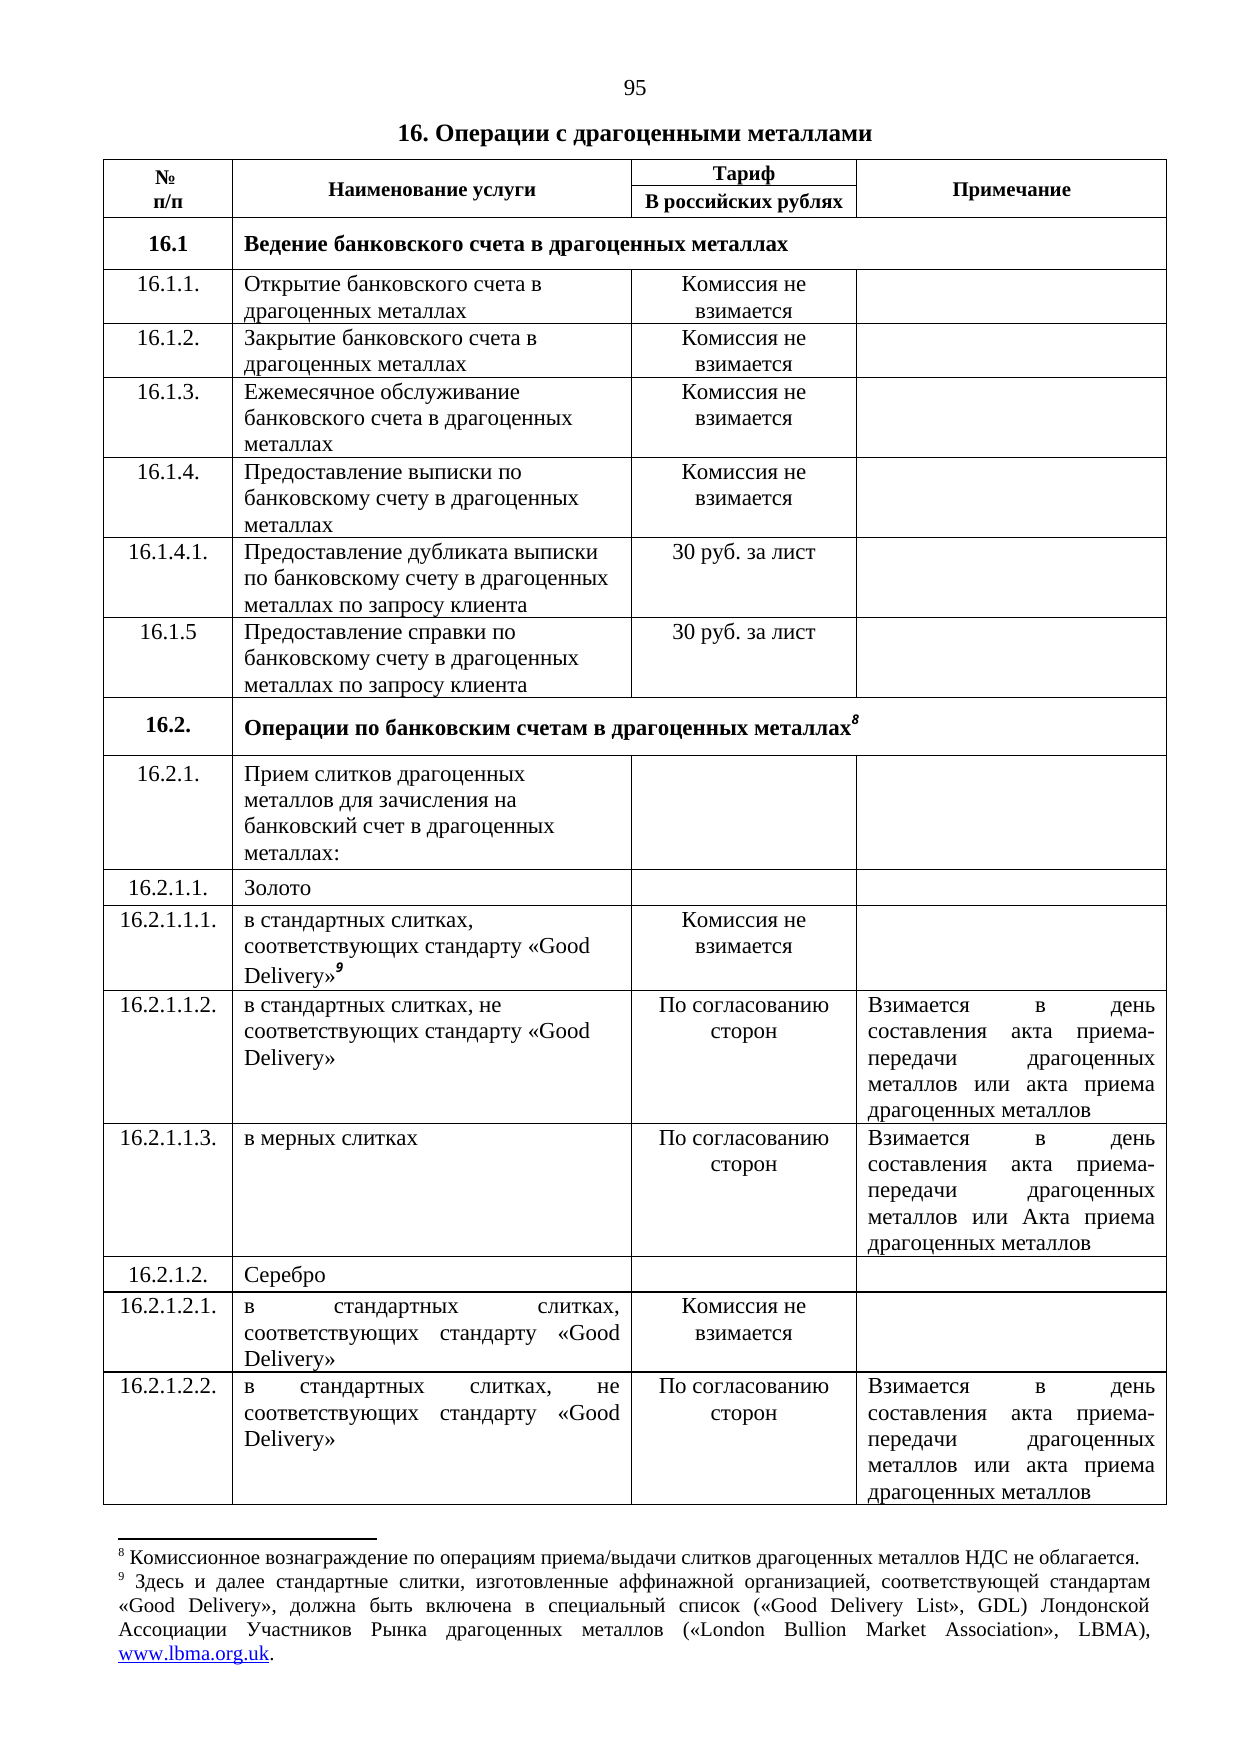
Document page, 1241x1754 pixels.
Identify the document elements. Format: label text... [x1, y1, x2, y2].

table_cell 16.2.1.1.2. [104, 991, 232, 1123]
table_cell Комиссия не взимается [632, 458, 856, 537]
table_cell Комиссия не взимается [632, 906, 856, 990]
table_cell 16.1.2. [104, 324, 232, 377]
table_cell Комиссия не взимается [632, 378, 856, 457]
table_cell [857, 1257, 1166, 1291]
table_cell [632, 1257, 856, 1291]
table_cell 30 руб. за лист [632, 618, 856, 697]
text 16. Операции с драгоценными металлами [118, 118, 1152, 147]
table_cell Комиссия не взимается [632, 324, 856, 377]
table_cell [857, 870, 1166, 905]
table_cell 16.1.3. [104, 378, 232, 457]
table_cell [857, 618, 1166, 697]
table_cell [857, 538, 1166, 617]
table_cell Золото [233, 870, 631, 905]
table_cell в стандартных слитках, не соответствующих стандарту «Good Delivery» [233, 1373, 631, 1504]
table_cell [857, 1293, 1166, 1371]
table_cell 16.1.1. [104, 270, 232, 323]
table_cell [632, 756, 856, 869]
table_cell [632, 1373, 856, 1504]
table_cell Взимается в день составления акта приема-передачи драгоценных металлов или акта приема драгоценных металлов [857, 991, 1166, 1123]
table_cell Закрытие банковского счета в драгоценных металлах [233, 324, 631, 377]
table_cell По согласованию сторон [632, 1124, 856, 1256]
table_cell 16.2.1.1.3. [104, 1124, 232, 1256]
table_cell в стандартных слитках, соответствующих стандарту «Good Delivery» [233, 906, 631, 990]
table_cell 16.1.5 [104, 618, 232, 697]
table_cell [857, 270, 1166, 323]
table_cell [857, 378, 1166, 457]
table_cell Предоставление справки по банковскому счету в драгоценных металлах по запросу клиента [233, 618, 631, 697]
table_cell в стандартных слитках, соответствующих стандарту «Good Delivery» [233, 1293, 631, 1371]
table_header Примечание [857, 160, 1166, 217]
table_cell [857, 756, 1166, 869]
table_cell 16.1 [104, 218, 232, 269]
table_cell 16.1.4.1. [104, 538, 232, 617]
table_cell 16.2.1.2.2. [104, 1373, 232, 1504]
table_cell в мерных слитках [233, 1124, 631, 1256]
table_cell 30 руб. за лист [632, 538, 856, 617]
table_cell Предоставление дубликата выписки по банковскому счету в драгоценных металлах по запросу клиента [233, 538, 631, 617]
table_cell Ежемесячное обслуживание банковского счета в драгоценных металлах [233, 378, 631, 457]
table_cell в стандартных слитках, не соответствующих стандарту «Good Delivery» [233, 991, 631, 1123]
table_cell 16.2.1. [104, 756, 232, 869]
table_cell 16.2.1.2.1. [104, 1293, 232, 1371]
table_cell Комиссия не взимается [632, 270, 856, 323]
table_cell 16.2.1.1. [104, 870, 232, 905]
table_cell По согласованию сторон [632, 991, 856, 1123]
table_cell 16.2.1.1.1. [104, 906, 232, 990]
table_cell В российских рублях [632, 186, 856, 217]
table_cell Предоставление выписки по банковскому счету в драгоценных металлах [233, 458, 631, 537]
table_cell 16.2. [104, 698, 232, 754]
table_cell Серебро [233, 1257, 631, 1291]
table_cell Прием слитков драгоценных металлов для зачисления на банковский счет в драгоценных металлах: [233, 756, 631, 869]
table_cell [857, 906, 1166, 990]
table_cell 16.2.1.2. [104, 1257, 232, 1291]
table_cell Ведение банковского счета в драгоценных металлах [233, 218, 1166, 269]
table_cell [857, 1373, 1166, 1504]
table_header № п/п [104, 160, 232, 217]
table_header Наименование услуги [233, 160, 631, 217]
table_cell Комиссия не взимается [632, 1293, 856, 1371]
table_cell 16.1.4. [104, 458, 232, 537]
table_cell Взимается в день составления акта приема-передачи драгоценных металлов или Акта приема драгоценных металлов [857, 1124, 1166, 1256]
table_header Тариф [632, 160, 856, 184]
table_cell Открытие банковского счета в драгоценных металлах [233, 270, 631, 323]
table_cell [857, 324, 1166, 377]
table_cell Операции по банковским счетам в драгоценных металлах [233, 698, 1166, 754]
table_cell [857, 458, 1166, 537]
table_cell [632, 870, 856, 905]
